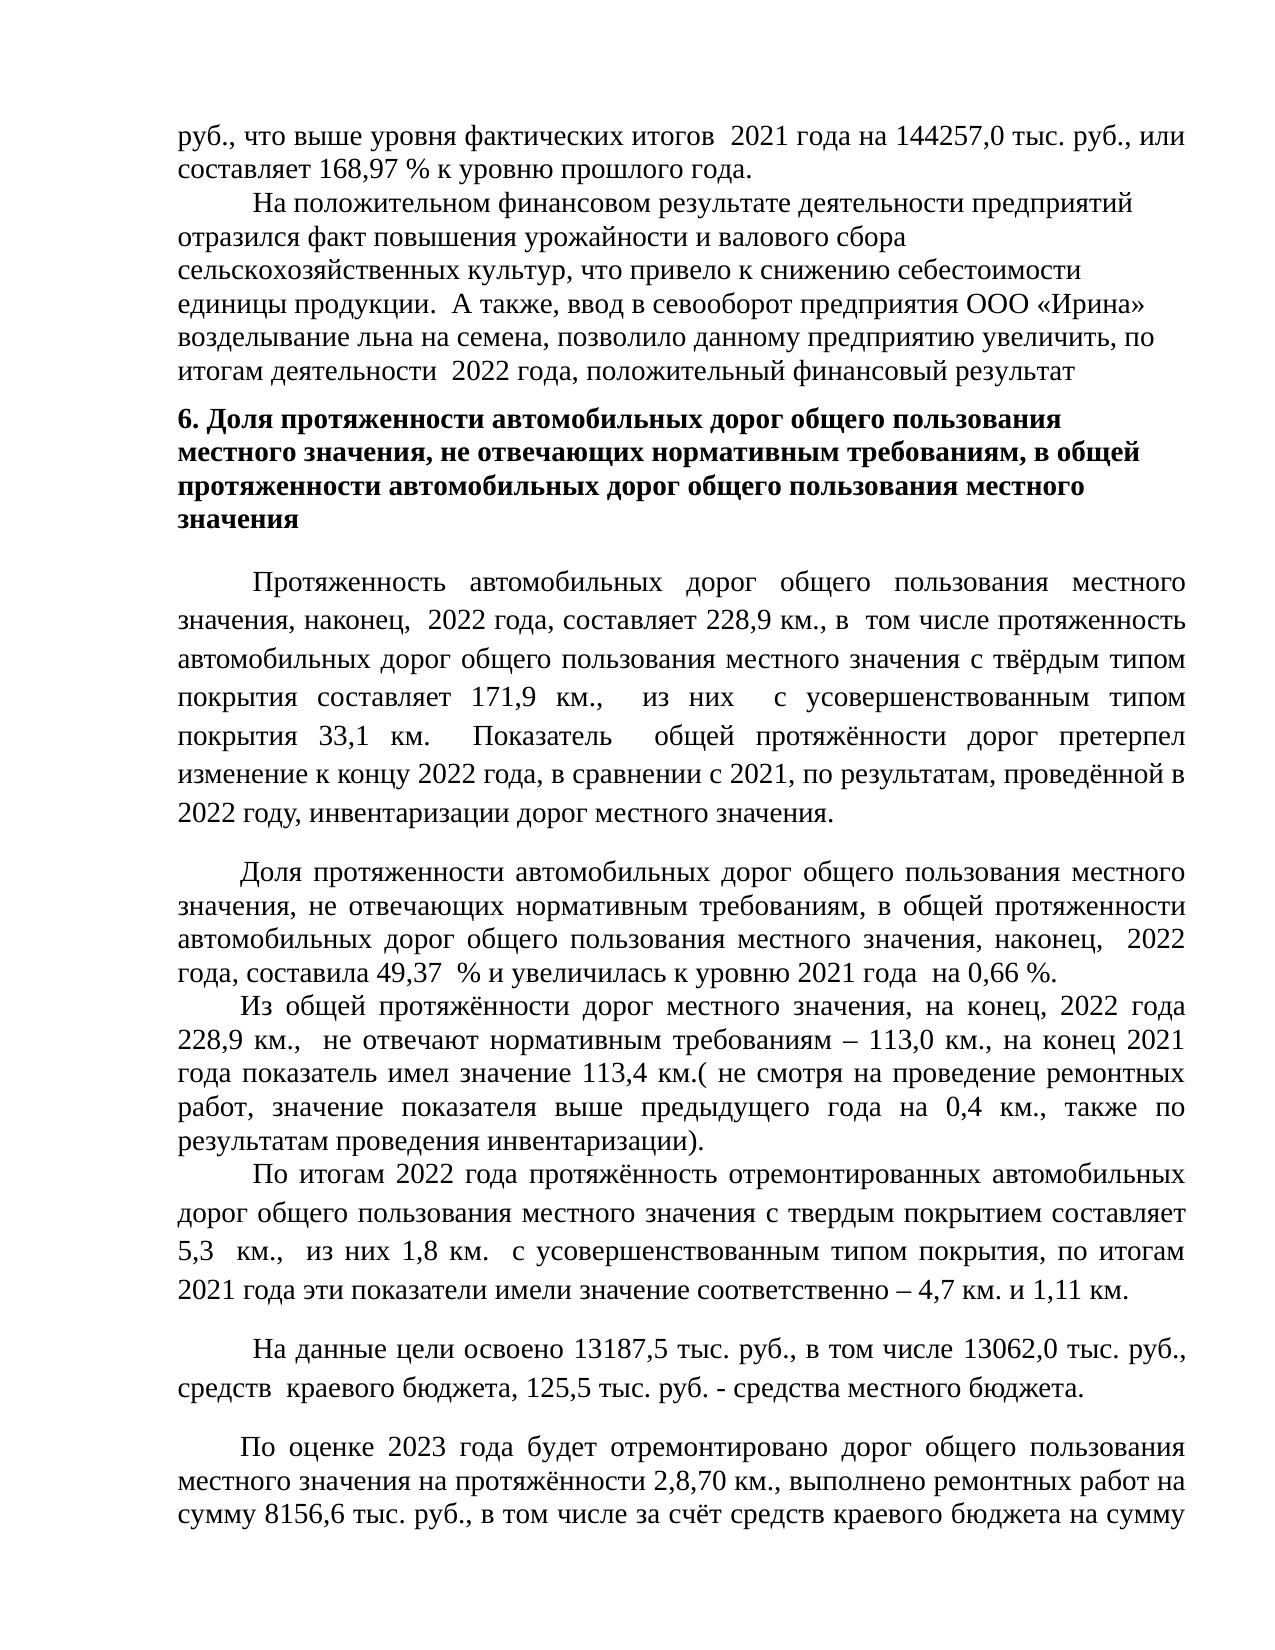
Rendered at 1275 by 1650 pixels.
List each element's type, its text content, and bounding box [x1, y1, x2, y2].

text По итогам 2022 года протяжённость отремонтированных автомобильных дорог общего пользования местного значения с твердым покрытием составляет 5,3 км., из них 1,8 км. с усовершенствованным типом покрытия, по итогам 2021 года эти показатели имели значение соответственно – 4,7 км. и 1,11 км. [177, 1267, 1186, 1305]
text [177, 1429, 1186, 1530]
text Из общей протяжённости дорог местного значения, на конец, 2022 года 228,9 км., не отвечают нормативным требованиям – 113,0 км., на конец 2021 года показатель имел значение 113,4 км.( не смотря на проведение ремонтных работ, значение показателя выше предыдущего года на 0,4 км., также по результатам проведения инвентаризации). [177, 988, 1186, 1156]
text Доля протяженности автомобильных дорог общего пользования местного значения, не отвечающих нормативным требованиям, в общей протяженности автомобильных дорог общего пользования местного значения, наконец, 2022 года, составила 49,37 % и увеличилась к уровню 2021 года на 0,66 %. [177, 854, 1186, 988]
text На положительном финансовом результате деятельности предприятий отразился факт повышения урожайности и валового сбора сельскохозяйственных культур, что привело к снижению себестоимости единицы продукции. А также, ввод в севооборот предприятия ООО «Ирина» возделывание льна на семена, позволило данному предприятию увеличить, по итогам деятельности 2022 года, положительный финансовый результат [177, 185, 1186, 386]
text На данные цели освоено 13187,5 тыс. руб., в том числе 13062,0 тыс. руб., средств краевого бюджета, 125,5 тыс. руб. - средства местного бюджета. [177, 1331, 1186, 1403]
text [177, 118, 1186, 185]
text 6. Доля протяженности автомобильных дорог общего пользования местного значения, не отвечающих нормативным требованиям, в общей протяженности автомобильных дорог общего пользования местного значения [177, 401, 1186, 535]
text По итогам 2022 года протяжённость отремонтированных автомобильных дорог общего пользования местного значения с твердым покрытием составляет 5,3 км., из них 1,8 км. с усовершенствованным типом покрытия, по итогам 2021 года эти показатели имели значение соответственно – 4,7 км. и 1,11 км. [177, 1156, 1186, 1195]
text Протяженность автомобильных дорог общего пользования местного значения, наконец, 2022 года, составляет 228,9 км., в том числе протяженность автомобильных дорог общего пользования местного значения с твёрдым типом покрытия составляет 171,9 км., из них с усовершенствованным типом покрытия 33,1 км. Показатель общей протяжённости дорог претерпел изменение к концу 2022 года, в сравнении с 2021, по результатам, проведённой в 2022 году, инвентаризации дорог местного значения. [177, 713, 1186, 828]
text Протяженность автомобильных дорог общего пользования местного значения, наконец, 2022 года, составляет 228,9 км., в том числе протяженность автомобильных дорог общего пользования местного значения с твёрдым типом покрытия составляет 171,9 км., из них с усовершенствованным типом покрытия 33,1 км. Показатель общей протяжённости дорог претерпел изменение к концу 2022 года, в сравнении с 2021, по результатам, проведённой в 2022 году, инвентаризации дорог местного значения. [177, 564, 1186, 641]
